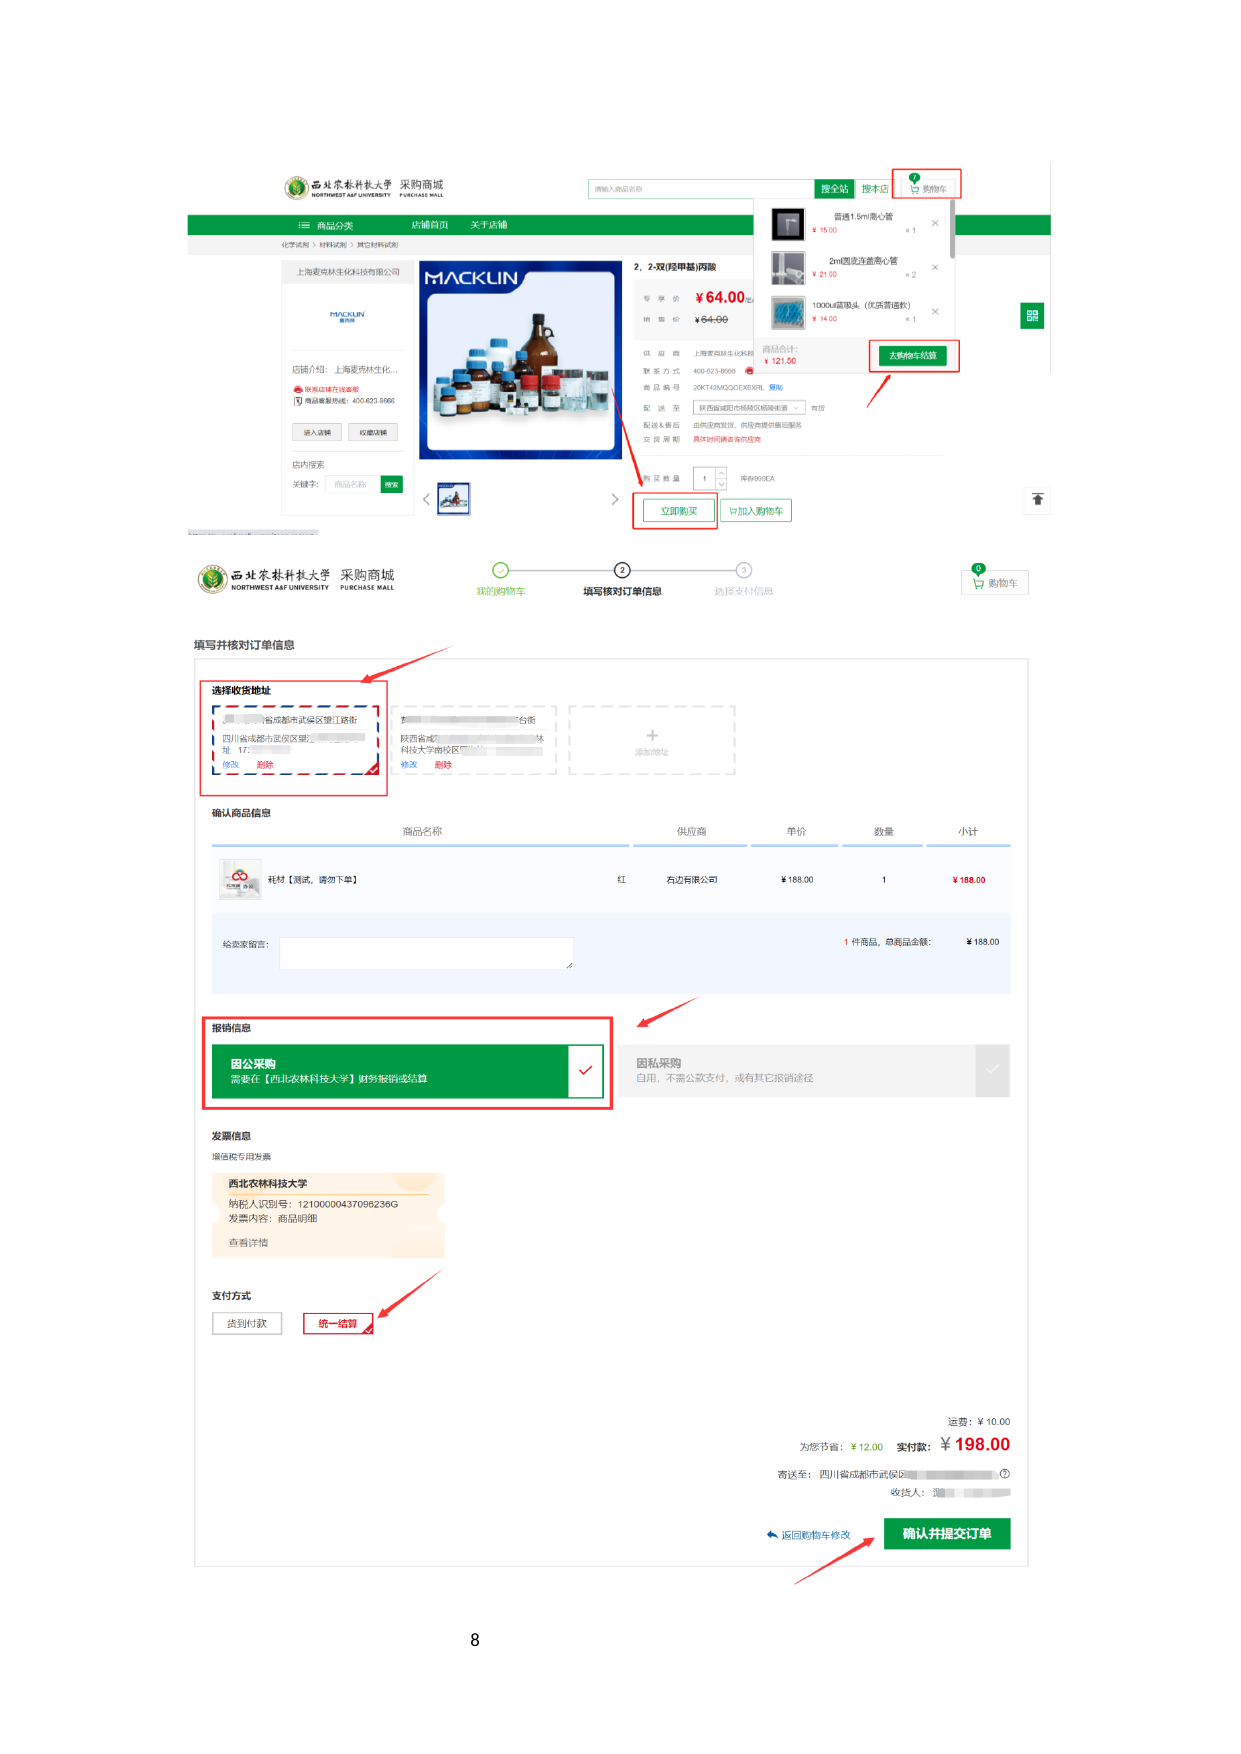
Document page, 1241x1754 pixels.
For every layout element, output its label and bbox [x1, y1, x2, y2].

picture [187, 552, 1036, 1587]
picture [187, 162, 1051, 535]
